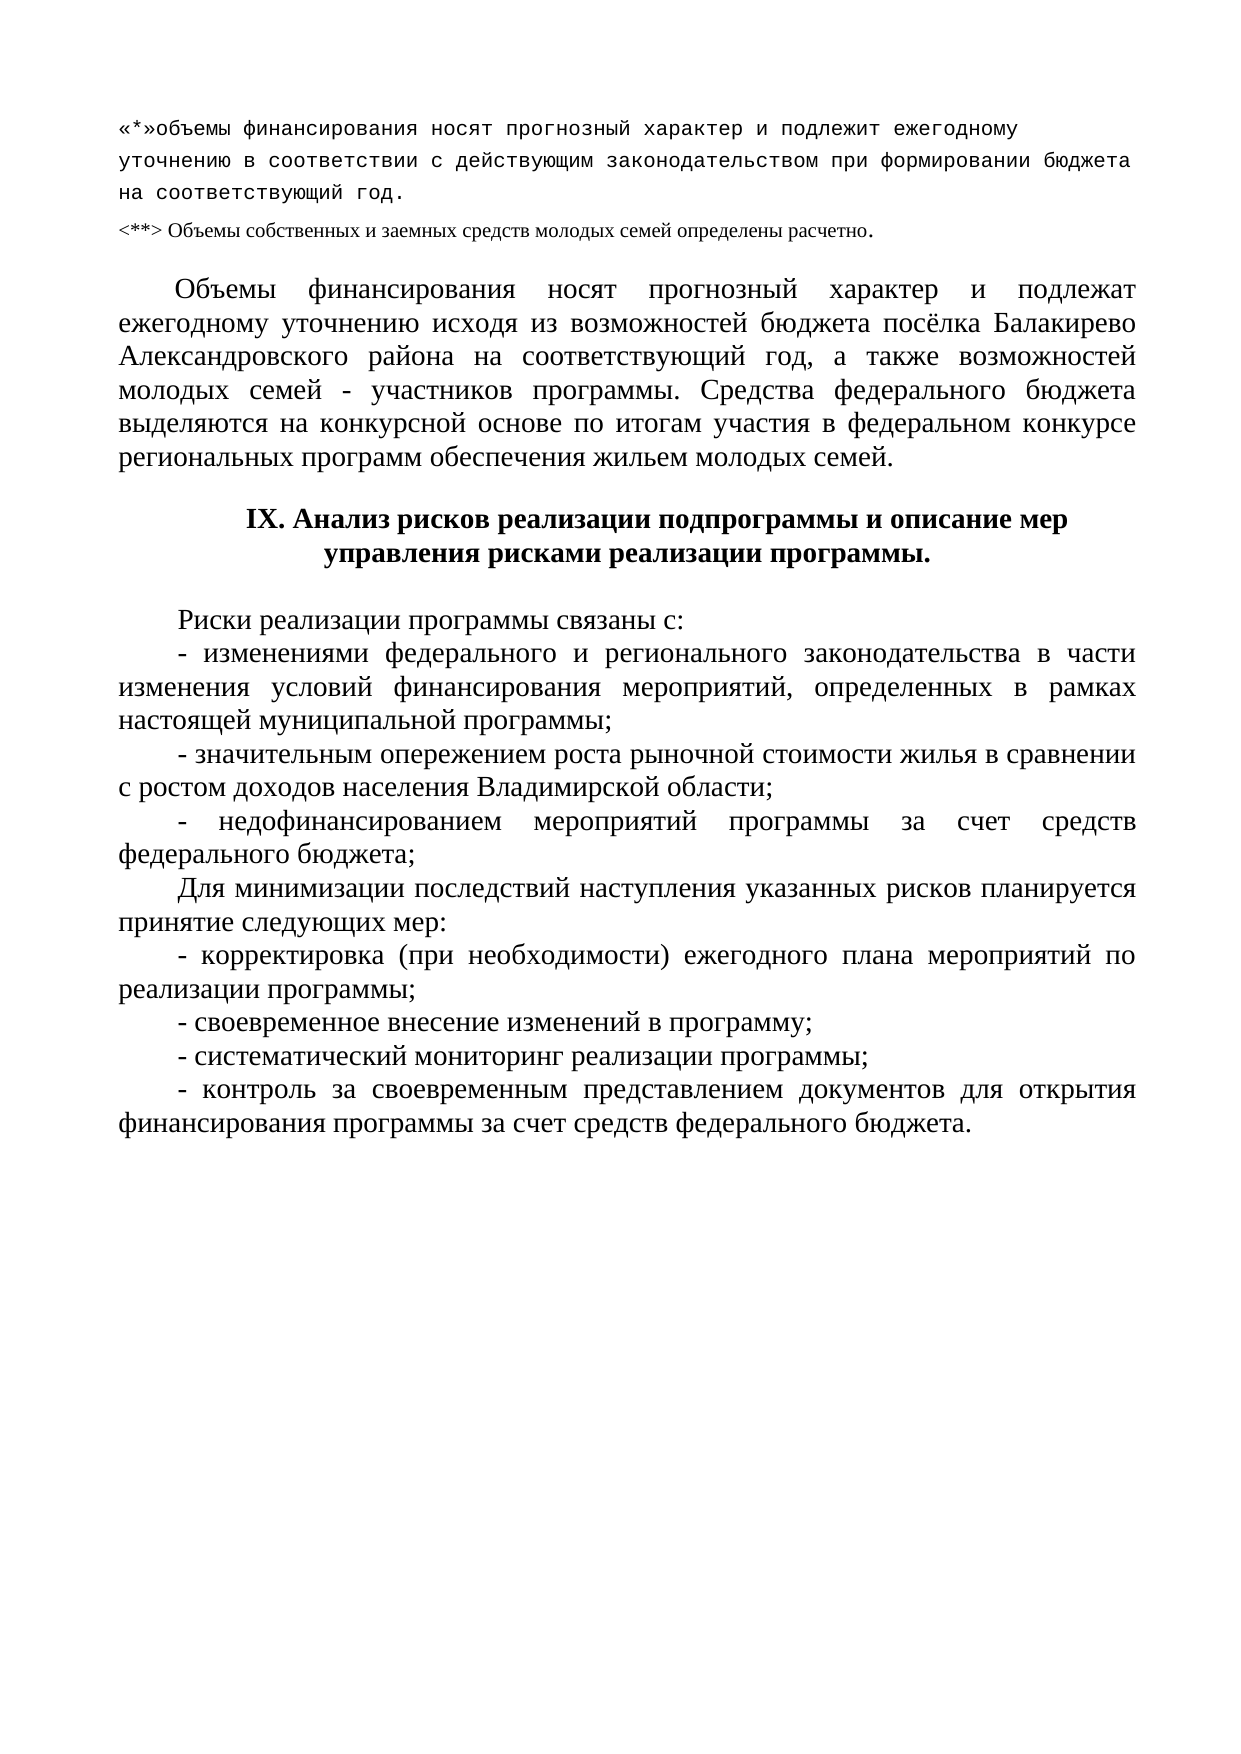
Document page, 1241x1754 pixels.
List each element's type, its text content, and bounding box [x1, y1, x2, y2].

text - значительным опережением роста рыночной стоимости жилья в сравнении с ростом доходов населения Владимирской области; [118, 736, 1137, 803]
text - изменениями федерального и регионального законодательства в части изменения условий финансирования мероприятий, определенных в рамках настоящей муниципальной программы; [118, 635, 1137, 736]
text Для минимизации последствий наступления указанных рисков планируется принятие следующих мер: [118, 870, 1137, 937]
text - своевременное внесение изменений в программу; [118, 1004, 1137, 1038]
text IX. Анализ рисков реализации подпрограммы и описание мер управления рисками реализации программы. [118, 501, 1137, 568]
text - систематический мониторинг реализации программы; [118, 1038, 1137, 1071]
text - недофинансированием мероприятий программы за счет средств федерального бюджета; [118, 803, 1137, 870]
text - контроль за своевременным представлением документов для открытия финансирования программы за счет средств федерального бюджета. [118, 1071, 1137, 1138]
text «*»объемы финансирования носят прогнозный характер и подлежит ежегодному уточнению в соответствии с действующим законодательством при формировании бюджета на соответствующий год. [118, 118, 1137, 206]
text Риски реализации программы связаны с: [118, 602, 1137, 635]
text - корректировка (при необходимости) ежегодного плана мероприятий по реализации программы; [118, 937, 1137, 1004]
text <**> Объемы собственных и заемных средств молодых семей определены расчетно. [118, 214, 1137, 242]
text Объемы финансирования носят прогнозный характер и подлежат ежегодному уточнению исходя из возможностей бюджета посёлка Балакирево Александровского района на соответствующий год, а также возможностей молодых семей - участников программы. Средства федерального бюджета выделяются на конкурсной основе по итогам участия в федеральном конкурсе региональных программ обеспечения жильем молодых семей. [118, 271, 1137, 472]
